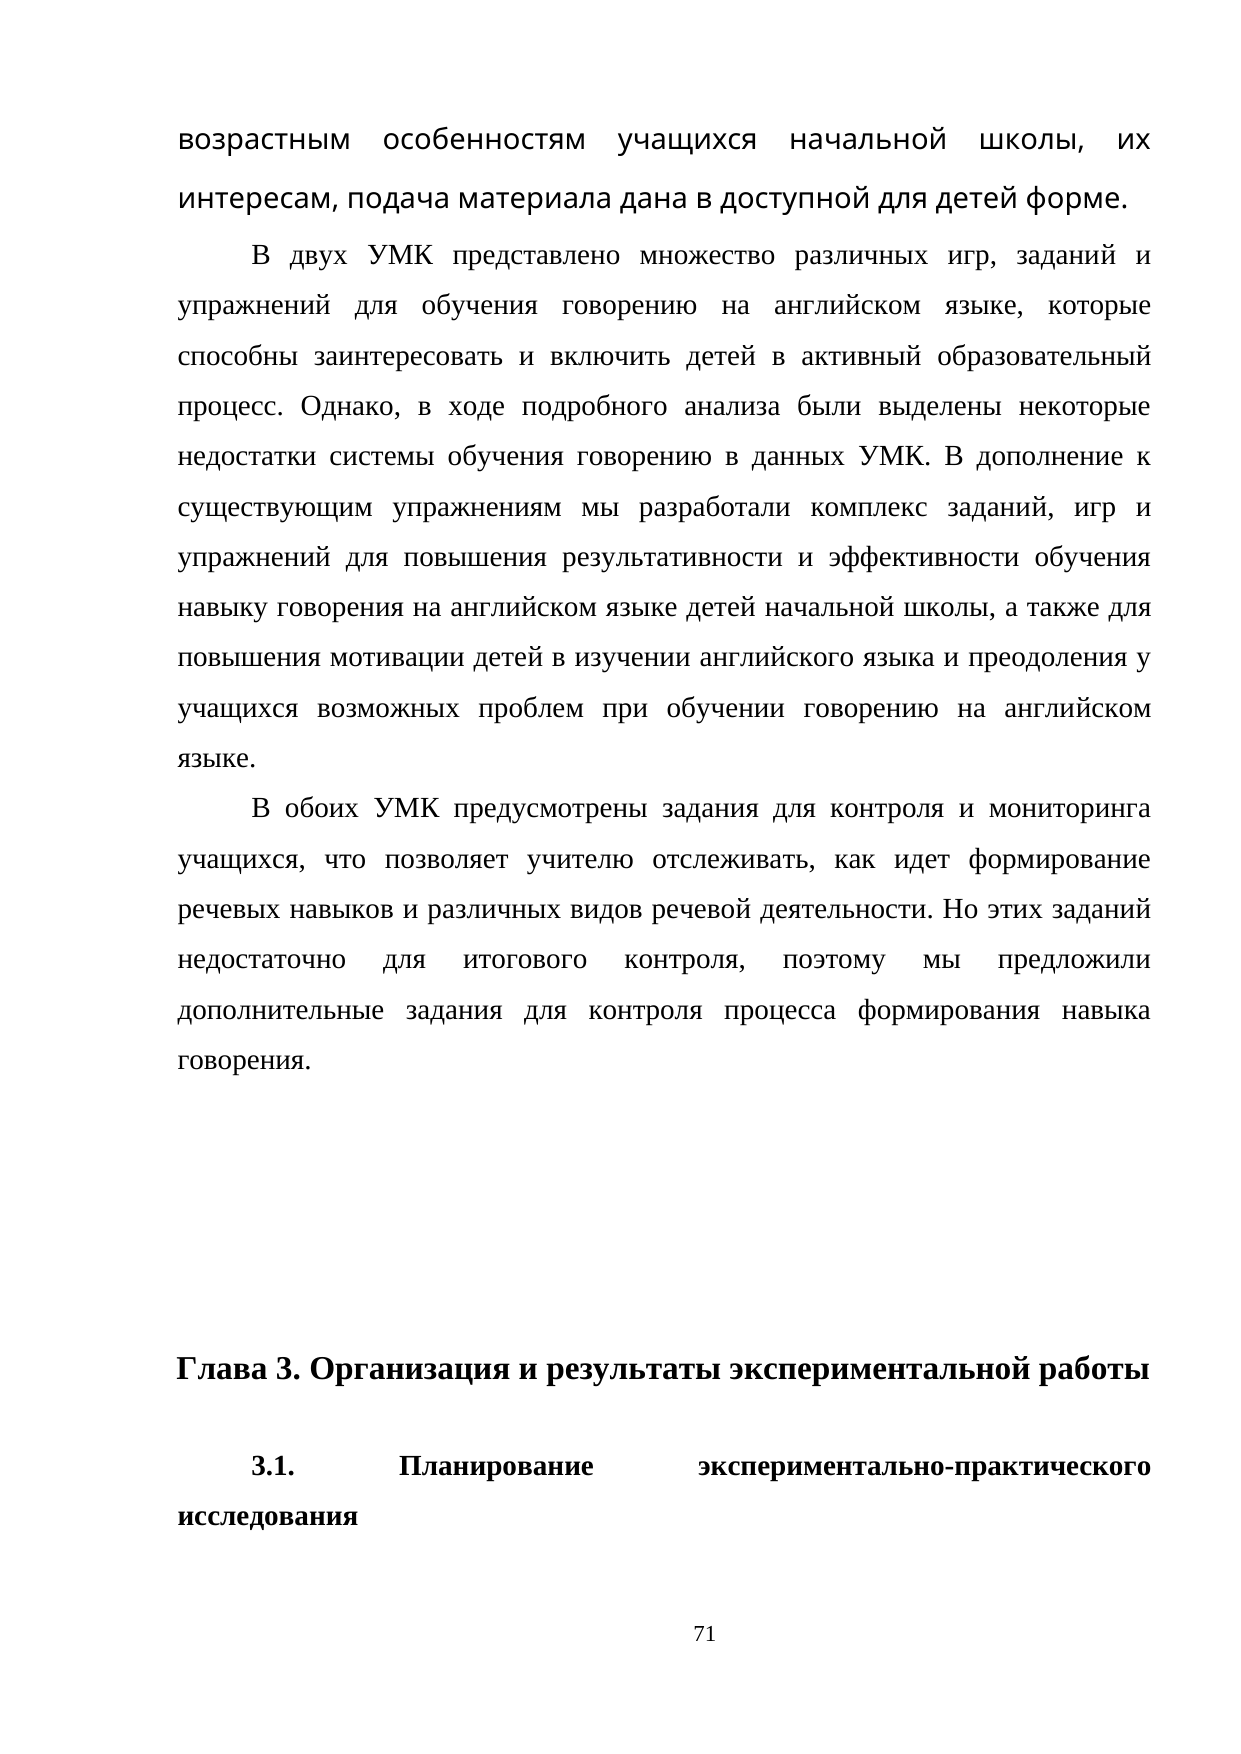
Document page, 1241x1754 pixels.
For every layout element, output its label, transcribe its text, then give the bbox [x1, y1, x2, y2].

text В двух УМК представлено множество различных игр, заданий и упражнений для обучения говорению на английском языке, которые способны заинтересовать и включить детей в активный образовательный процесс. Однако, в ходе подробного анализа были выделены некоторые недостатки системы обучения говорению в данных УМК. В дополнение к существующим упражнениям мы разработали комплекс заданий, игр и упражнений для повышения результативности и эффективности обучения навыку говорения на английском языке детей начальной школы, а также для повышения мотивации детей в изучении английского языка и преодоления у учащихся возможных проблем при обучении говорению на английском языке. [177, 237, 1152, 774]
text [177, 118, 1152, 217]
text В обоих УМК предусмотрены задания для контроля и мониторинга учащихся, что позволяет учителю отслеживать, как идет формирование речевых навыков и различных видов речевой деятельности. Но этих заданий недостаточно для итогового контроля, поэтому мы предложили дополнительные задания для контроля процесса формирования навыка говорения. [177, 791, 1152, 1076]
text 3.1. Планирование экспериментально-практического исследования [177, 1448, 1152, 1532]
subtitle Глава 3. Организация и результаты экспериментальной работы [176, 1348, 1152, 1386]
